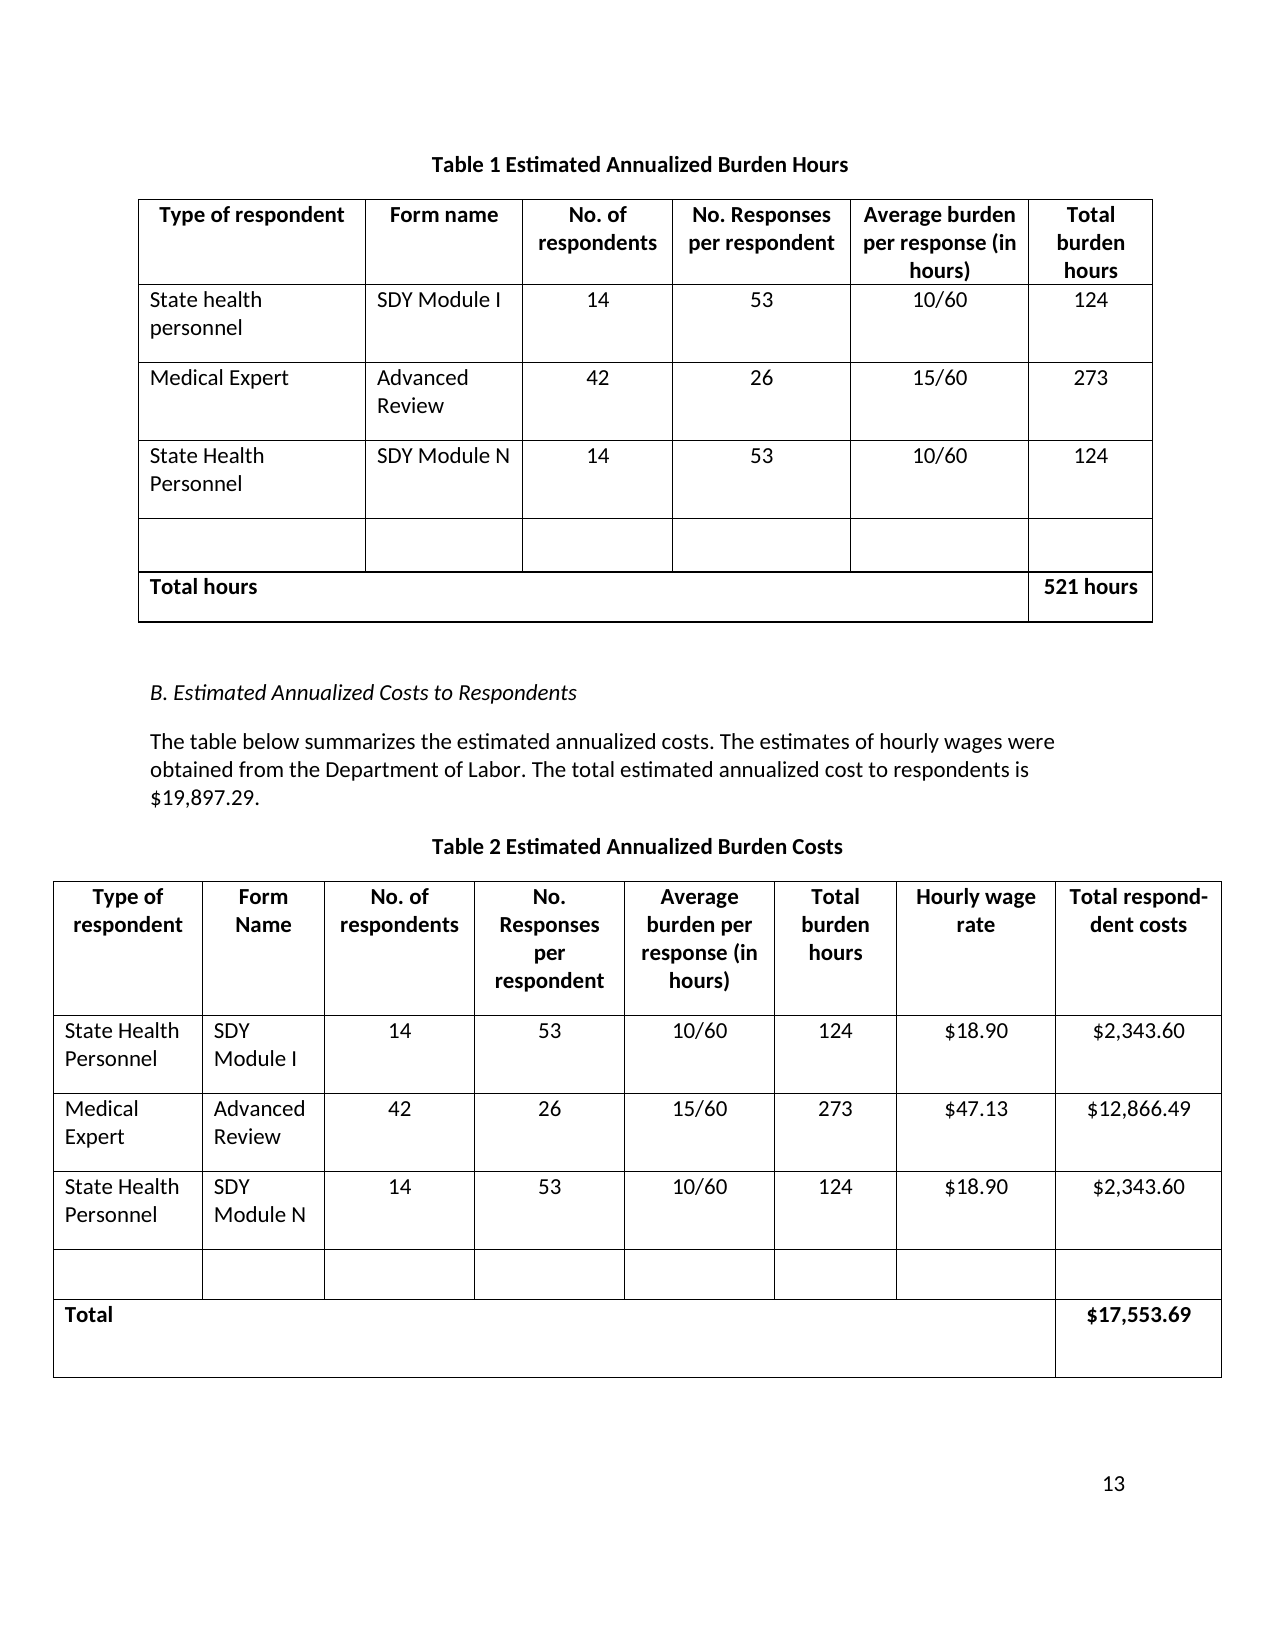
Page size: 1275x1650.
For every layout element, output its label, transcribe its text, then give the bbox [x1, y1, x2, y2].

table_cell $18.90 [897, 1016, 1055, 1093]
table_header Type of respondent [139, 200, 365, 284]
table_cell 53 [673, 285, 850, 362]
table_header Total burden hours [775, 882, 896, 1015]
table_cell $12,866.49 [1056, 1094, 1221, 1171]
table_cell 10/60 [625, 1172, 774, 1249]
table_cell $47.13 [897, 1094, 1055, 1171]
table_header Type of respondent [54, 882, 202, 1015]
table_cell Medical Expert [54, 1094, 202, 1171]
table_cell Medical Expert [139, 363, 365, 440]
table_cell SDY Module N [366, 441, 522, 518]
table_header No. of respondents [523, 200, 672, 284]
table_cell 124 [775, 1016, 896, 1093]
table_cell State health personnel [139, 285, 365, 362]
table_header Form name [366, 200, 522, 284]
table_header Form Name [203, 882, 324, 1015]
table_header Total respond-dent costs [1056, 882, 1221, 1015]
text B. Estimated Annualized Costs to Respondents [150, 678, 1125, 706]
table_cell [475, 1250, 624, 1299]
table_cell 10/60 [625, 1016, 774, 1093]
table_cell [523, 519, 672, 571]
table_cell 273 [1029, 363, 1152, 440]
table_cell [673, 519, 850, 571]
text The table below summarizes the estimated annualized costs. The estimates of hourly wages were obtained from the Department of Labor. The total estimated annualized cost to respondents is $19,897.29. [150, 727, 1125, 811]
table_cell [325, 1250, 474, 1299]
table_cell 124 [775, 1172, 896, 1249]
table_cell 273 [775, 1094, 896, 1171]
table_cell 14 [325, 1172, 474, 1249]
table_header No. of respondents [325, 882, 474, 1015]
table_header Hourly wage rate [897, 882, 1055, 1015]
table_cell 42 [325, 1094, 474, 1171]
table_cell 53 [475, 1172, 624, 1249]
table_cell State Health Personnel [54, 1172, 202, 1249]
table_cell [203, 1250, 324, 1299]
table_cell 15/60 [851, 363, 1028, 440]
table_cell SDY Module N [203, 1172, 324, 1249]
table_cell Total [54, 1300, 1055, 1377]
table_cell SDY Module I [366, 285, 522, 362]
table_cell [1056, 1250, 1221, 1299]
table_cell SDY Module I [203, 1016, 324, 1093]
table_cell 10/60 [851, 441, 1028, 518]
table_header No. Responses per respondent [673, 200, 850, 284]
table_cell [775, 1250, 896, 1299]
table_cell [366, 519, 522, 571]
table_cell 53 [673, 441, 850, 518]
table_cell 10/60 [851, 285, 1028, 362]
table_header No. Responses per respondent [475, 882, 624, 1015]
table_cell 521 hours [1029, 573, 1152, 621]
table_cell [54, 1250, 202, 1299]
table_cell [897, 1250, 1055, 1299]
table_header Total burden hours [1029, 200, 1152, 284]
table_header Average burden per response (in hours) [625, 882, 774, 1015]
table_cell [139, 519, 365, 571]
table_cell 14 [325, 1016, 474, 1093]
text Table 1 Estimated Annualized Burden Hours [150, 150, 1125, 178]
table_cell State Health Personnel [54, 1016, 202, 1093]
table_cell 42 [523, 363, 672, 440]
table_cell Advanced Review [366, 363, 522, 440]
table_cell $17,553.69 [1056, 1300, 1221, 1377]
table_cell 26 [475, 1094, 624, 1171]
table_cell $18.90 [897, 1172, 1055, 1249]
table_header Average burden per response (in hours) [851, 200, 1028, 284]
table_cell $2,343.60 [1056, 1016, 1221, 1093]
table_cell 124 [1029, 441, 1152, 518]
table_cell 14 [523, 441, 672, 518]
text Table 2 Estimated Annualized Burden Costs [150, 832, 1125, 860]
table_cell Total hours [139, 573, 1028, 621]
table_cell [1029, 519, 1152, 571]
table_cell State Health Personnel [139, 441, 365, 518]
table_cell 124 [1029, 285, 1152, 362]
table_cell Advanced Review [203, 1094, 324, 1171]
table_cell $2,343.60 [1056, 1172, 1221, 1249]
table_cell 53 [475, 1016, 624, 1093]
table_cell [625, 1250, 774, 1299]
table_cell 26 [673, 363, 850, 440]
table_cell [851, 519, 1028, 571]
table_cell 14 [523, 285, 672, 362]
table_cell 15/60 [625, 1094, 774, 1171]
